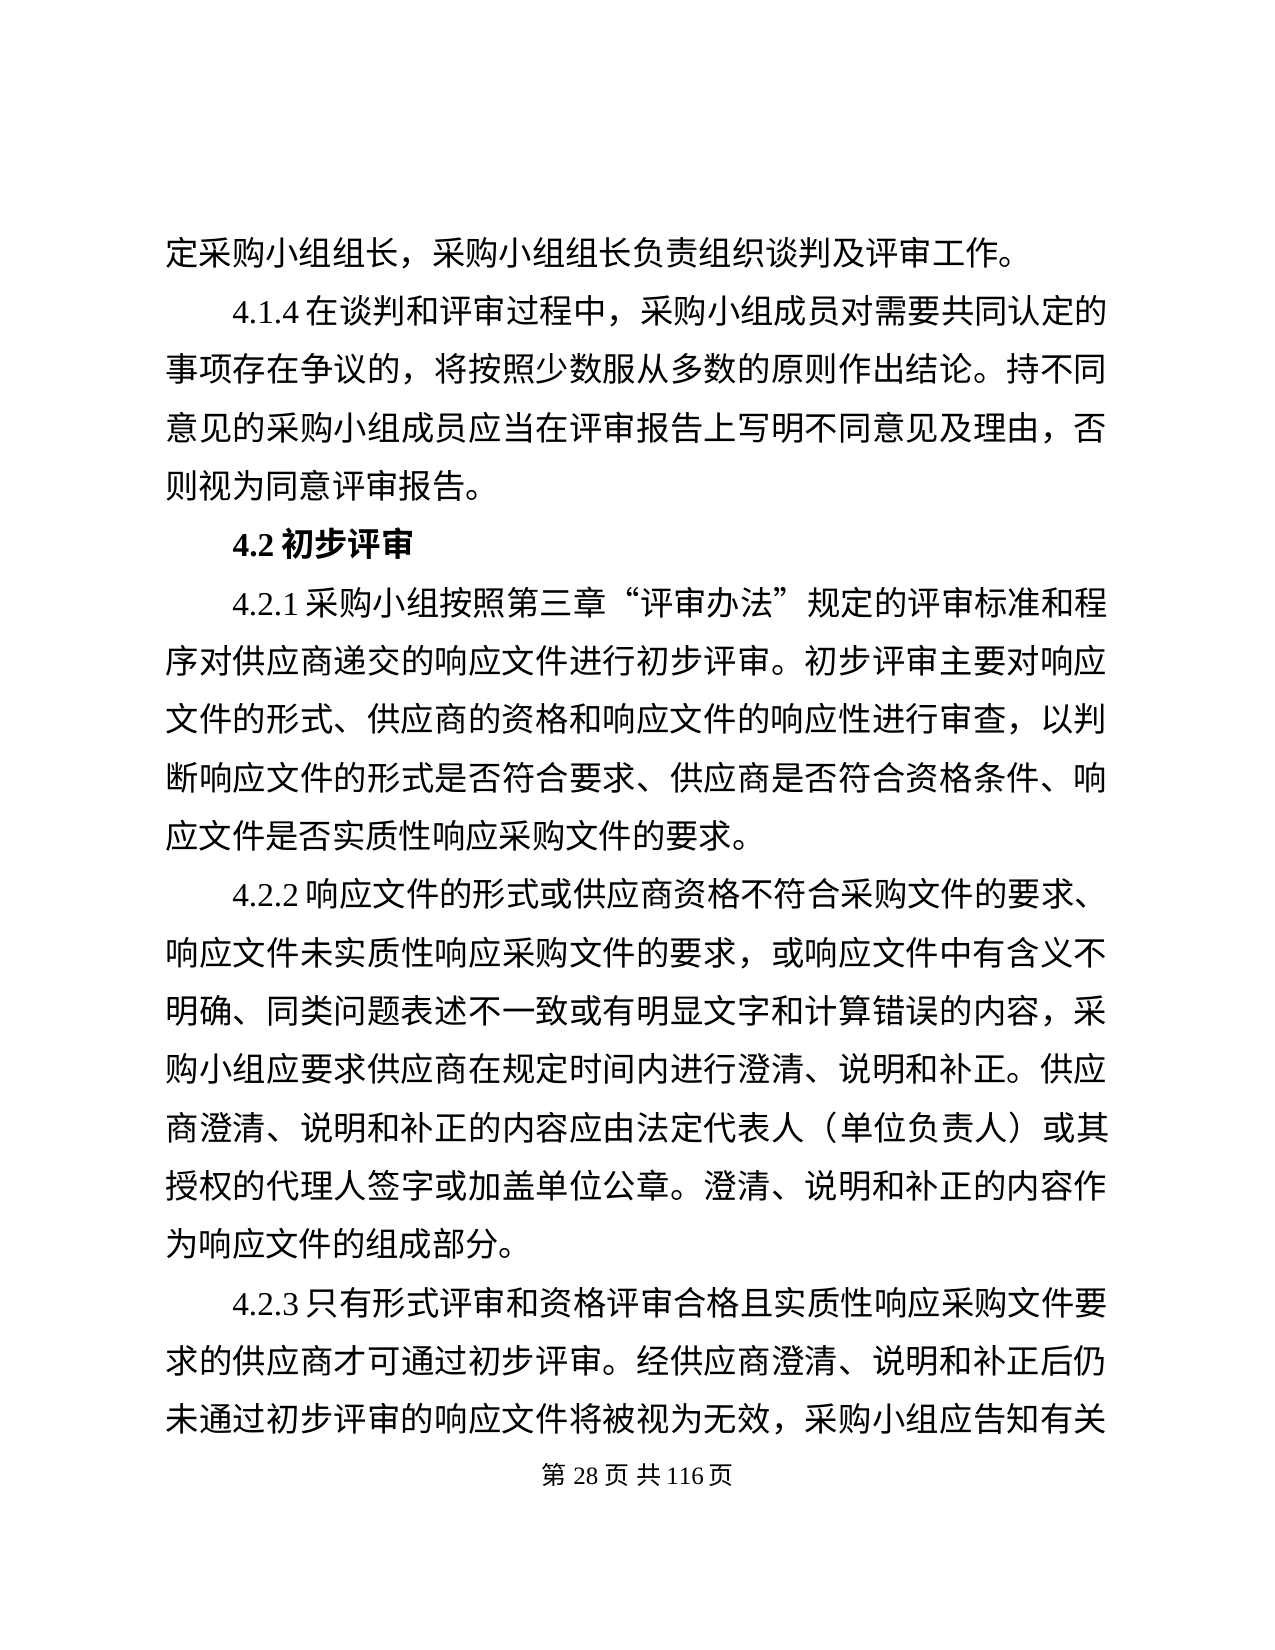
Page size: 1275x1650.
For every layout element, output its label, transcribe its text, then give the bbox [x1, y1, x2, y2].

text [165, 218, 1109, 277]
text 4.1.4在谈判和评审过程中，采购小组成员对需要共同认定的事项存在争议的，将按照少数服从多数的原则作出结论。持不同意见的采购小组成员应当在评审报告上写明不同意见及理由，否则视为同意评审报告。 [165, 277, 1109, 510]
text 4.2.1采购小组按照第三章“评审办法”规定的评审标准和程序对供应商递交的响应文件进行初步评审。初步评审主要对响应文件的形式、供应商的资格和响应文件的响应性进行审查，以判断响应文件的形式是否符合要求、供应商是否符合资格条件、响应文件是否实质性响应采购文件的要求。 [165, 568, 1109, 860]
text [165, 1268, 1109, 1443]
text 4.2初步评审 [165, 510, 1109, 568]
text 4.2.2响应文件的形式或供应商资格不符合采购文件的要求、响应文件未实质性响应采购文件的要求，或响应文件中有含义不明确、同类问题表述不一致或有明显文字和计算错误的内容，采购小组应要求供应商在规定时间内进行澄清、说明和补正。供应商澄清、说明和补正的内容应由法定代表人（单位负责人）或其授权的代理人签字或加盖单位公章。澄清、说明和补正的内容作为响应文件的组成部分。 [165, 860, 1109, 1268]
